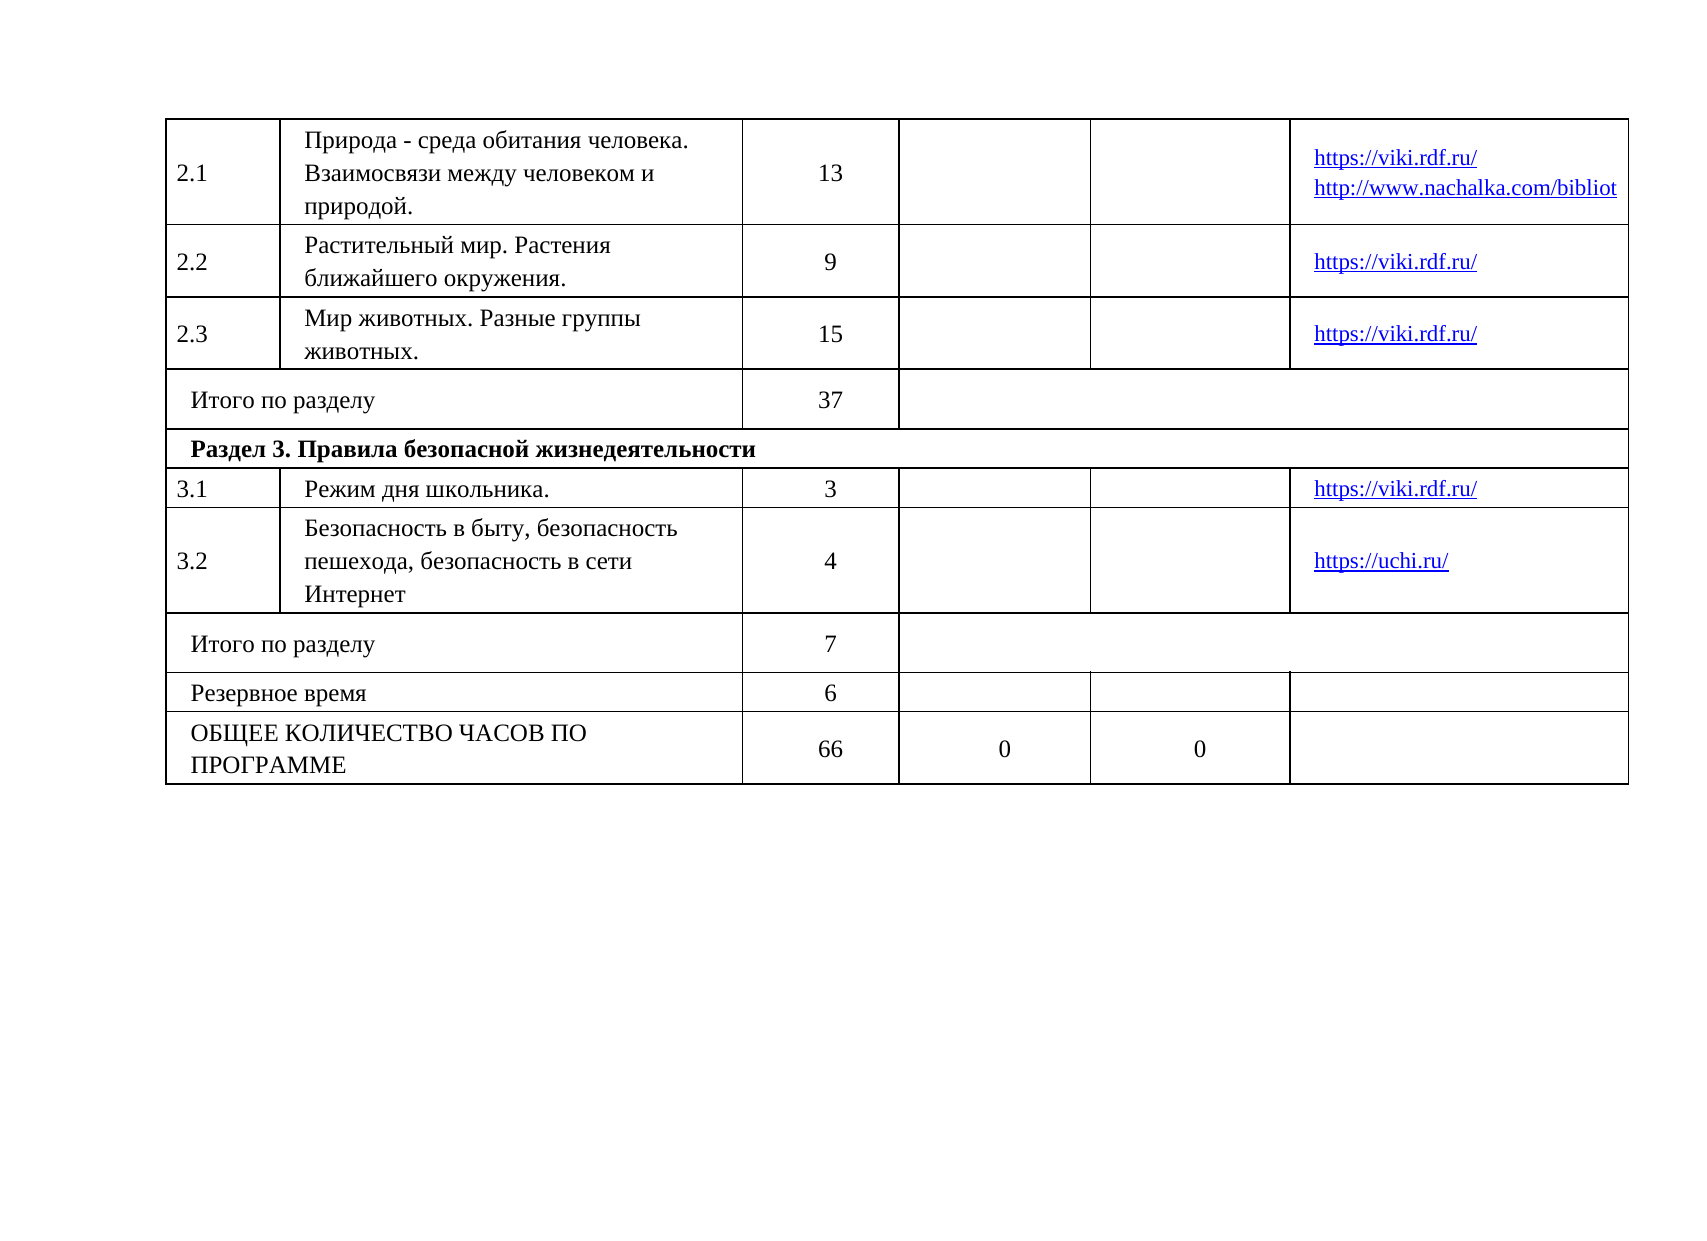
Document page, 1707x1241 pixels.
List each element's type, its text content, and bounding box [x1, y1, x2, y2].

table_cell https://viki.rdf.ru/ [1291, 298, 1628, 368]
table_cell [1091, 120, 1289, 223]
table_cell [900, 370, 1628, 428]
table_cell 7 [743, 614, 898, 671]
table_cell Безопасность в быту, безопасность пешехода, безопасность в сети Интернет [281, 508, 742, 612]
table_cell [900, 469, 1090, 507]
table_cell 0 [1091, 712, 1289, 783]
table_cell [1091, 508, 1289, 612]
table_cell https://viki.rdf.ru/ [1291, 225, 1628, 296]
table_cell 13 [743, 120, 898, 223]
table_cell 2.1 [167, 120, 279, 223]
table_cell [1091, 469, 1289, 507]
table_cell 66 [743, 712, 898, 783]
table_cell Итого по разделу [167, 370, 742, 428]
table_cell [1291, 120, 1628, 223]
table_cell [1291, 712, 1628, 783]
table_cell [1291, 673, 1628, 711]
table_cell 37 [743, 370, 898, 428]
table_cell 6 [743, 673, 898, 711]
table_cell [900, 120, 1090, 223]
table_cell https://viki.rdf.ru/ [1291, 469, 1628, 507]
table_cell https://uchi.ru/ [1291, 508, 1628, 612]
table_cell Итого по разделу [167, 614, 742, 671]
table_cell [900, 614, 1628, 671]
table_cell Мир животных. Разные группы животных. [281, 298, 742, 368]
table_cell Растительный мир. Растения ближайшего окружения. [281, 225, 742, 296]
table_cell 4 [743, 508, 898, 612]
table_cell Раздел 3. Правила безопасной жизнедеятельности [167, 430, 1628, 467]
table_cell 2.2 [167, 225, 279, 296]
table_cell [1091, 225, 1289, 296]
table_cell 9 [743, 225, 898, 296]
table_cell 15 [743, 298, 898, 368]
table_cell [900, 508, 1090, 612]
table_cell 0 [900, 712, 1090, 783]
table_cell 3.1 [167, 469, 279, 507]
table_cell Режим дня школьника. [281, 469, 742, 507]
table_cell Резервное время [167, 673, 742, 711]
table_cell 3.2 [167, 508, 279, 612]
table_cell ОБЩЕЕ КОЛИЧЕСТВО ЧАСОВ ПО ПРОГРАММЕ [167, 712, 742, 783]
table_cell Природа - среда обитания человека. Взаимосвязи между человеком и природой. [281, 120, 742, 223]
table_cell 3 [743, 469, 898, 507]
table_cell [900, 298, 1090, 368]
table_cell [1091, 298, 1289, 368]
table_cell 2.3 [167, 298, 279, 368]
table_cell [900, 225, 1090, 296]
table_cell [1091, 673, 1289, 711]
table_cell [900, 673, 1090, 711]
